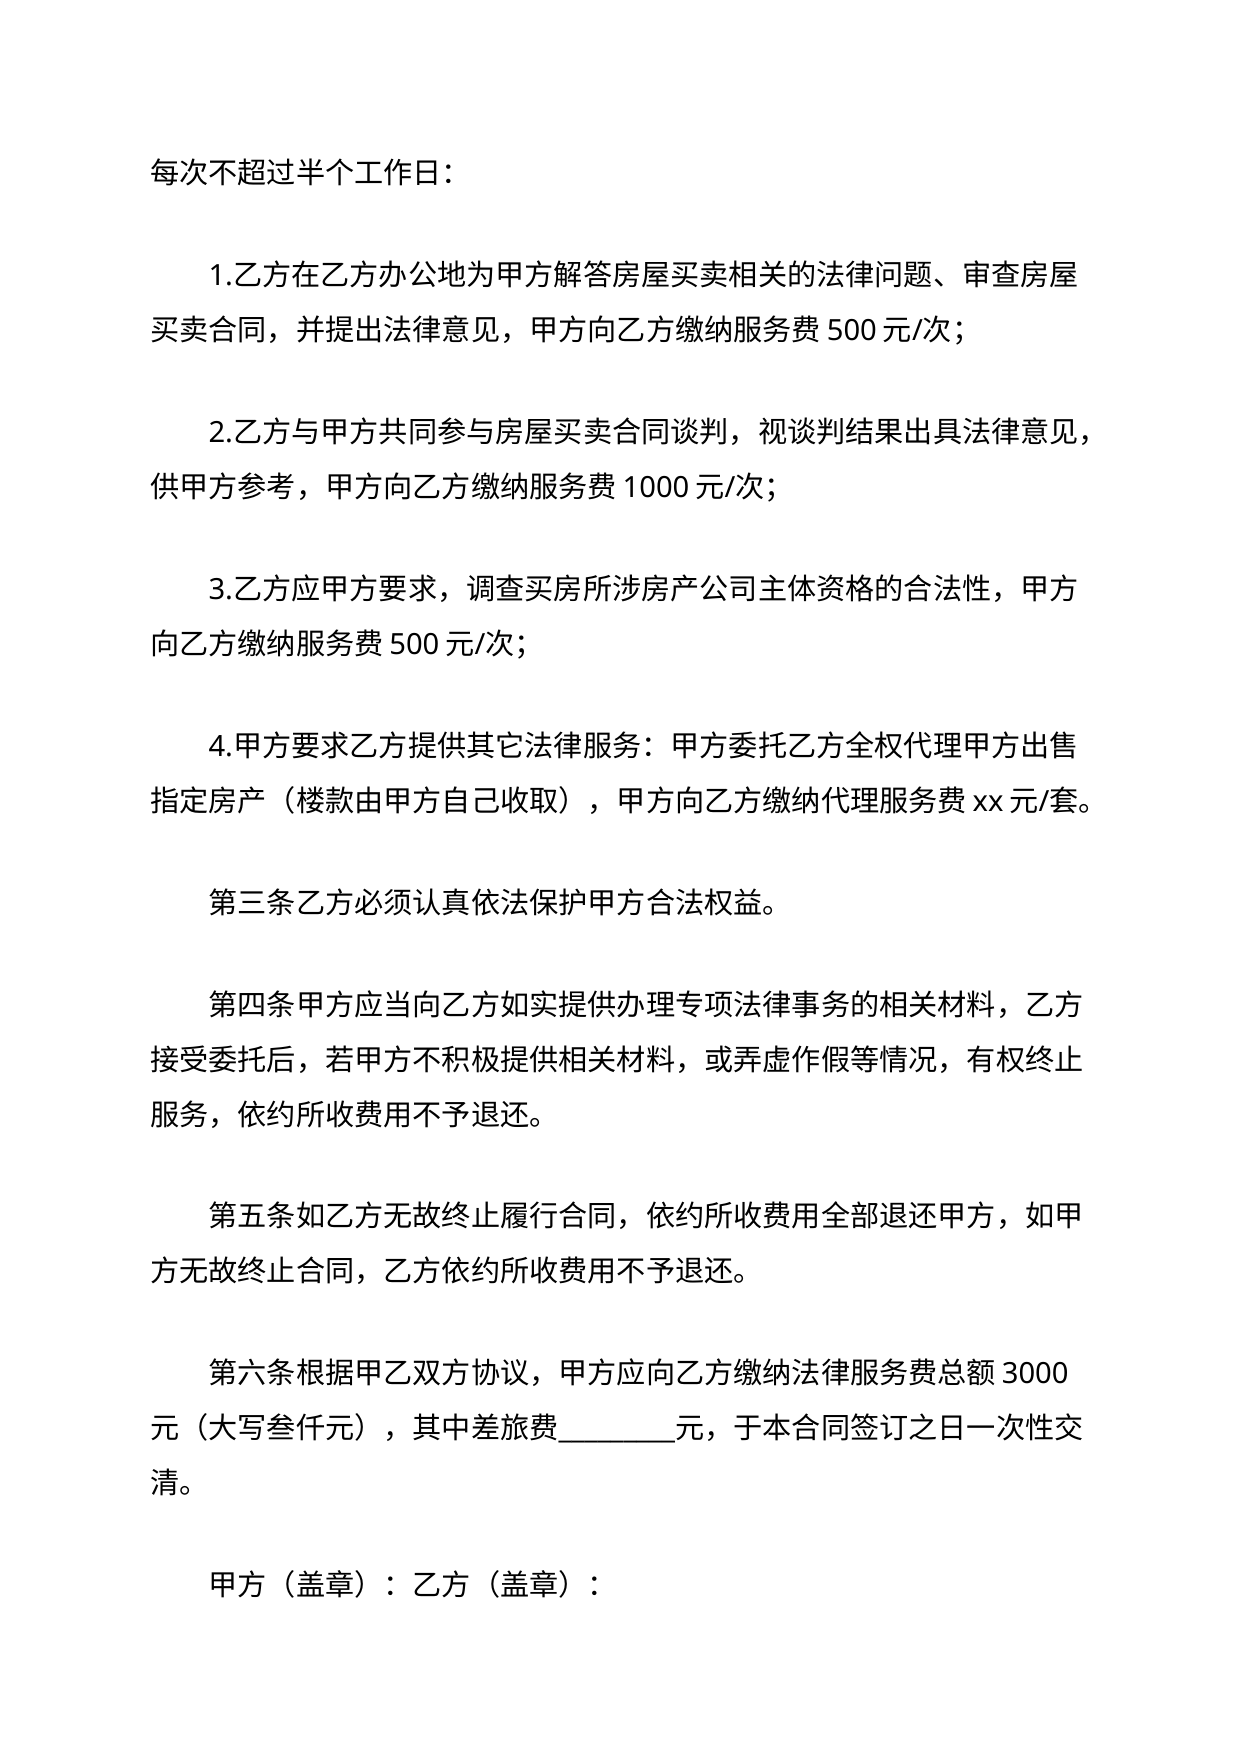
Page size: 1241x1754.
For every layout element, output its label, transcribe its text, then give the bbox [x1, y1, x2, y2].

text 第四条甲方应当向乙方如实提供办理专项法律事务的相关材料，乙方接受委托后，若甲方不积极提供相关材料，或弄虚作假等情况，有权终止服务，依约所收费用不予退还。 [150, 981, 1090, 1133]
text 第三条乙方必须认真依法保护甲方合法权益。 [150, 880, 1090, 922]
text 第六条根据甲乙双方协议，甲方应向乙方缴纳法律服务费总额3000元（大写叁仟元），其中差旅费_________元，于本合同签订之日一次性交清。 [150, 1350, 1090, 1502]
text 1.乙方在乙方办公地为甲方解答房屋买卖相关的法律问题、审查房屋买卖合同，并提出法律意见，甲方向乙方缴纳服务费500元/次； [150, 252, 1090, 349]
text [150, 150, 1090, 192]
text 4.甲方要求乙方提供其它法律服务：甲方委托乙方全权代理甲方出售指定房产（楼款由甲方自己收取），甲方向乙方缴纳代理服务费xx元/套。 [150, 723, 1090, 820]
text 第五条如乙方无故终止履行合同，依约所收费用全部退还甲方，如甲方无故终止合同，乙方依约所收费用不予退还。 [150, 1193, 1090, 1290]
text 甲方（盖章）：乙方（盖章）： [150, 1561, 1090, 1604]
text 3.乙方应甲方要求，调查买房所涉房产公司主体资格的合法性，甲方向乙方缴纳服务费500元/次； [150, 566, 1090, 663]
text 2.乙方与甲方共同参与房屋买卖合同谈判，视谈判结果出具法律意见，供甲方参考，甲方向乙方缴纳服务费1000元/次； [150, 409, 1090, 506]
